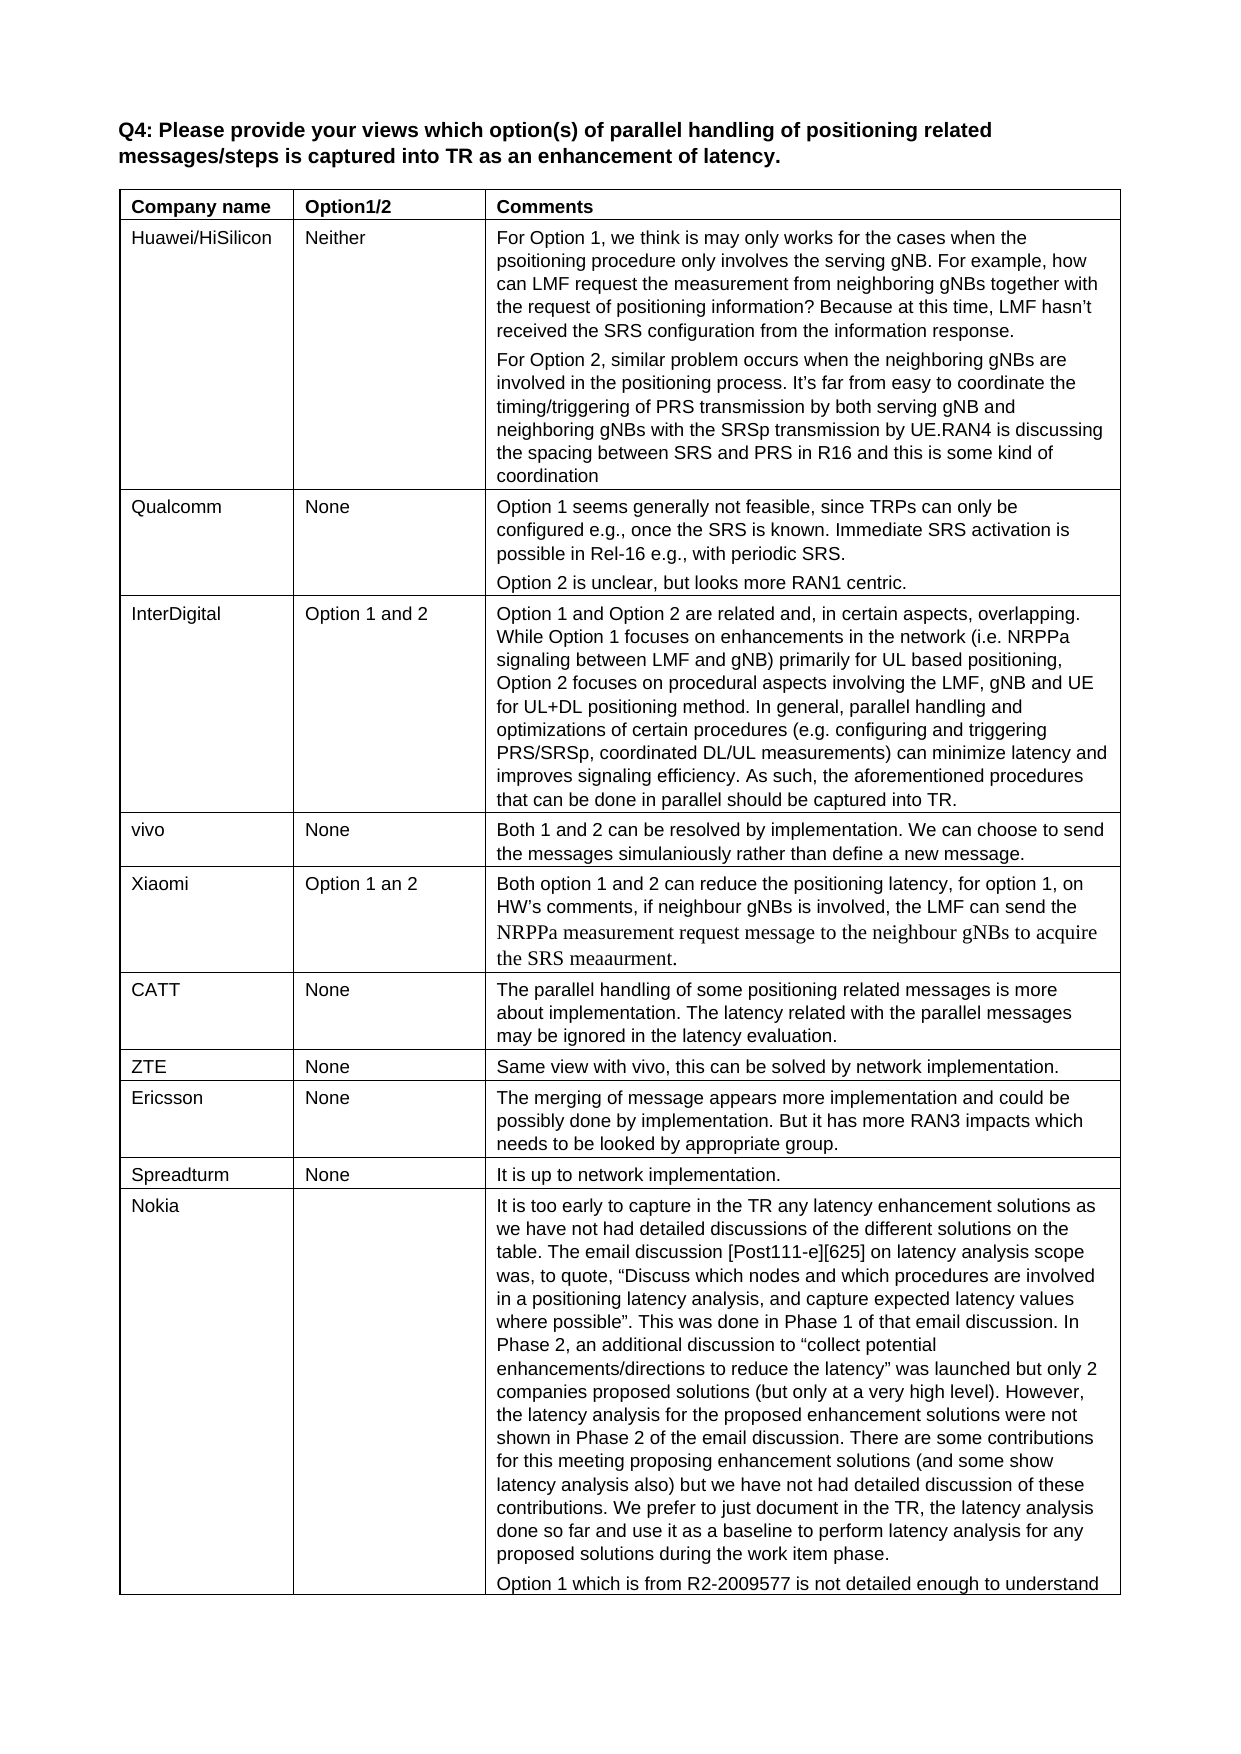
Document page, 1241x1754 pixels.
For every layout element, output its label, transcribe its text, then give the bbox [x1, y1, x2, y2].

table_cell None [294, 813, 485, 866]
table_cell Nokia [121, 1189, 293, 1594]
table_cell Both option 1 and 2 can reduce the positioning latency, for option 1, on HW’s comments, if neighbour gNBs is involved, the LMF can send the NRPPa measurement request message to the neighbour gNBs to acquire the SRS meaaurment. [486, 867, 1120, 972]
table_cell Option 1 and 2 [294, 596, 485, 812]
table_cell [294, 1189, 485, 1594]
table_cell Both 1 and 2 can be resolved by implementation. We can choose to send the messages simulaniously rather than define a new message. [486, 813, 1120, 866]
table_cell Neither [294, 220, 485, 488]
table_cell Spreadturm [121, 1158, 293, 1187]
table_cell ZTE [121, 1050, 293, 1079]
table_cell Option 1 and Option 2 are related and, in certain aspects, overlapping. While Option 1 focuses on enhancements in the network (i.e. NRPPa signaling between LMF and gNB) primarily for UL based positioning, Option 2 focuses on procedural aspects involving the LMF, gNB and UE for UL+DL positioning method. In general, parallel handling and optimizations of certain procedures (e.g. configuring and triggering PRS/SRSp, coordinated DL/UL measurements) can minimize latency and improves signaling efficiency. As such, the aforementioned procedures that can be done in parallel should be captured into TR. [486, 596, 1120, 812]
table_cell InterDigital [121, 596, 293, 812]
table_cell Option 1 an 2 [294, 867, 485, 972]
table_cell None [294, 1158, 485, 1187]
table_header Option1/2 [294, 190, 485, 219]
table_cell None [294, 1081, 485, 1157]
table_cell Xiaomi [121, 867, 293, 972]
table_header Company name [121, 190, 293, 219]
table_cell vivo [121, 813, 293, 866]
table_cell CATT [121, 973, 293, 1049]
table_cell None [294, 1050, 485, 1079]
text Q4: Please provide your views which option(s) of parallel handling of positioning related messages/steps is captured into TR as an enhancement of latency. [118, 118, 1122, 168]
table_cell The merging of message appears more implementation and could be possibly done by implementation. But it has more RAN3 impacts which needs to be looked by appropriate group. [486, 1081, 1120, 1157]
table_cell None [294, 490, 485, 595]
table_cell Same view with vivo, this can be solved by network implementation. [486, 1050, 1120, 1079]
table_cell Qualcomm [121, 490, 293, 595]
table_cell It is up to network implementation. [486, 1158, 1120, 1187]
table_cell Ericsson [121, 1081, 293, 1157]
table_cell None [294, 973, 485, 1049]
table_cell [486, 1189, 1120, 1594]
table_header Comments [486, 190, 1120, 219]
table_cell Huawei/HiSilicon [121, 220, 293, 488]
table_cell Option 1 seems generally not feasible, since TRPs can only be configured e.g., once the SRS is known. Immediate SRS activation is possible in Rel-16 e.g., with periodic SRS. Option 2 is unclear, but looks more RAN1 centric. [486, 490, 1120, 595]
table_cell For Option 1, we think is may only works for the cases when the psoitioning procedure only involves the serving gNB. For example, how can LMF request the measurement from neighboring gNBs together with the request of positioning information? Because at this time, LMF hasn’t received the SRS configuration from the information response. For Option 2, similar problem occurs when the neighboring gNBs are involved in the positioning process. It’s far from easy to coordinate the timing/triggering of PRS transmission by both serving gNB and neighboring gNBs with the SRSp transmission by UE.RAN4 is discussing the spacing between SRS and PRS in R16 and this is some kind of coordination [486, 220, 1120, 488]
table_cell The parallel handling of some positioning related messages is more about implementation. The latency related with the parallel messages may be ignored in the latency evaluation. [486, 973, 1120, 1049]
